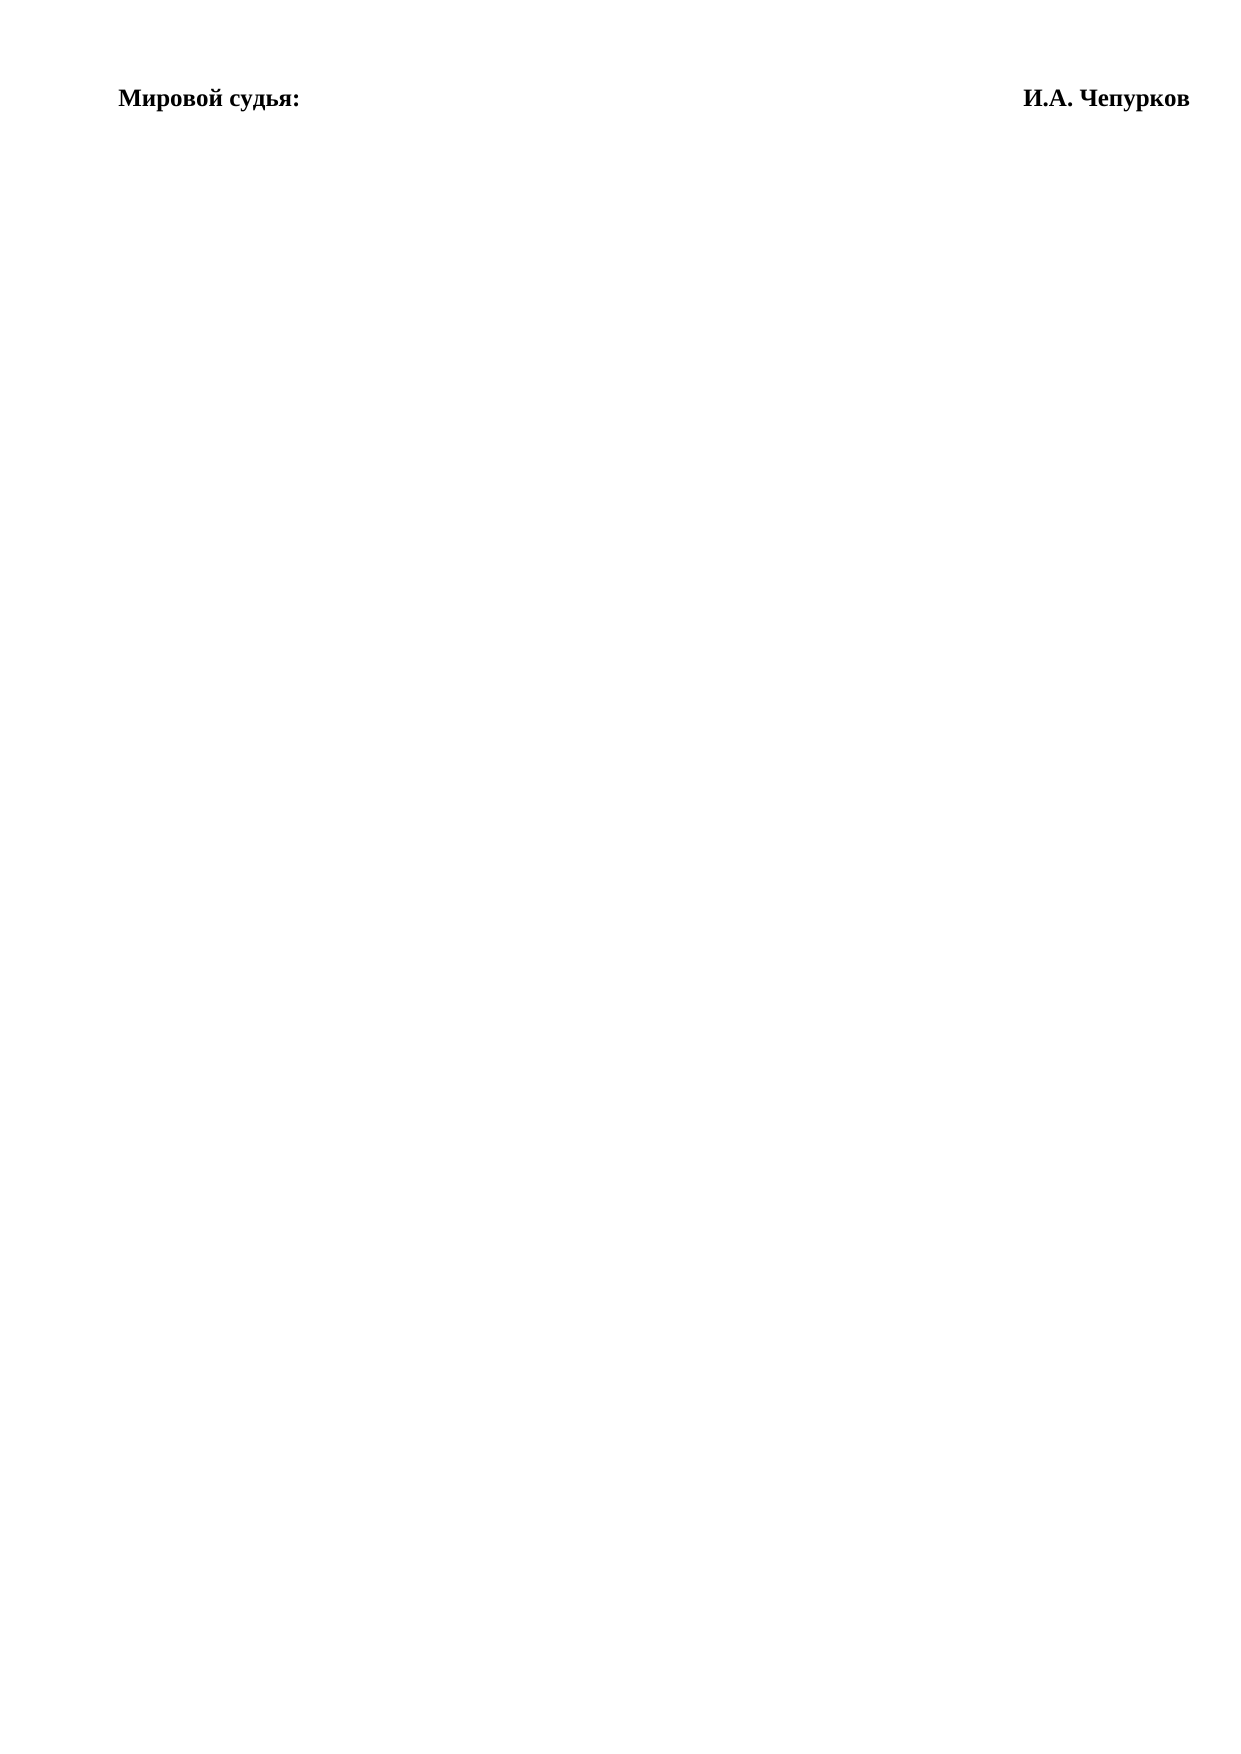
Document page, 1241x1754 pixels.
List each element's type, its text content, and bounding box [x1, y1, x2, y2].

text Мировой судья: И.А. Чепурков [118, 83, 1196, 111]
